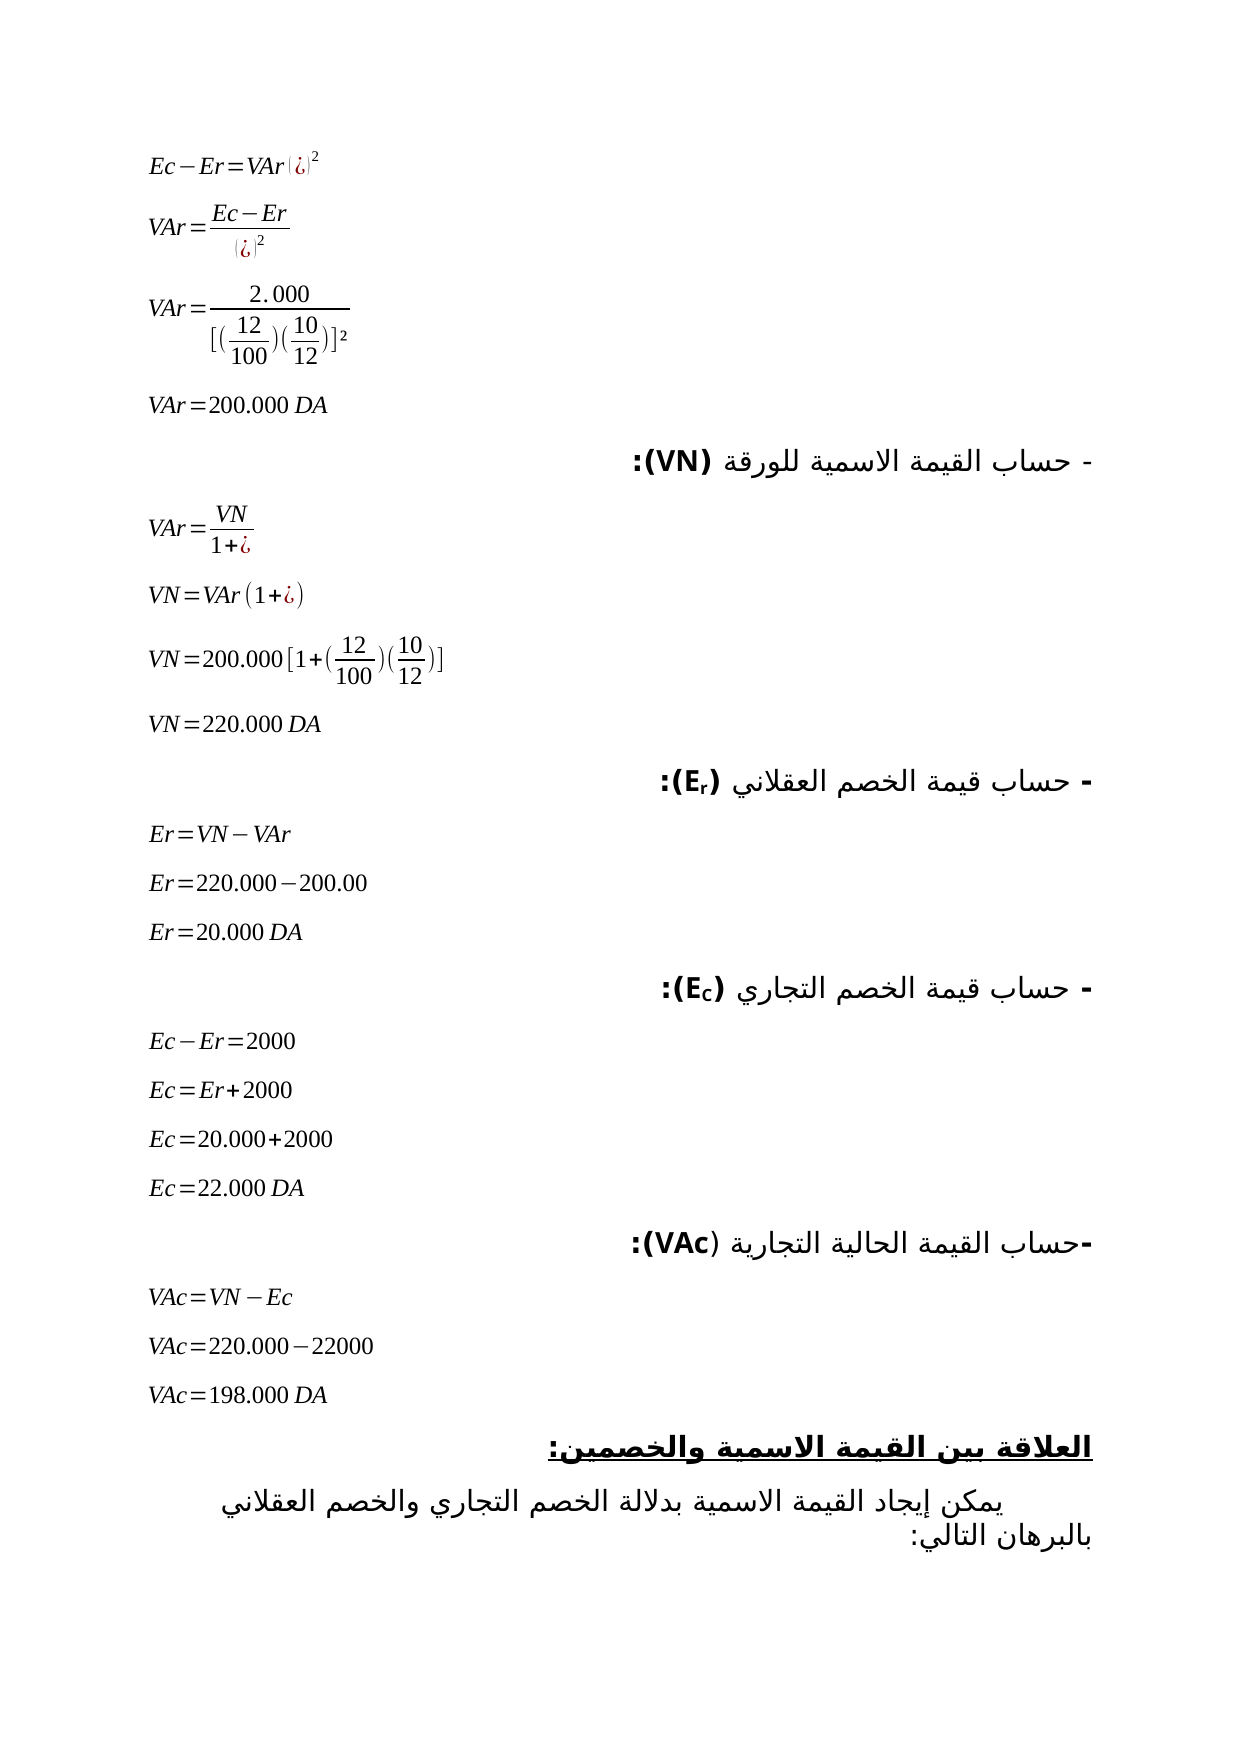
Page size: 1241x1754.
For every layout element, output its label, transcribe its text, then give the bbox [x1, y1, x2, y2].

text يمكن إيجاد القيمة الاسمية بدلالة الخصم التجاري والخصم العقلاني بالبرهان التالي: [148, 1485, 1093, 1553]
text العلاقة بين القيمة الاسمية والخصمين: [148, 1430, 1093, 1464]
text -حساب القيمة الحالية التجارية (VAc): [148, 1223, 1093, 1262]
text - حساب قيمة الخصم التجاري (EC): [148, 967, 1093, 1007]
text - حساب القيمة الاسمية للورقة (VN): [148, 440, 1093, 480]
text - حساب قيمة الخصم العقلاني (Er): [148, 760, 1093, 799]
